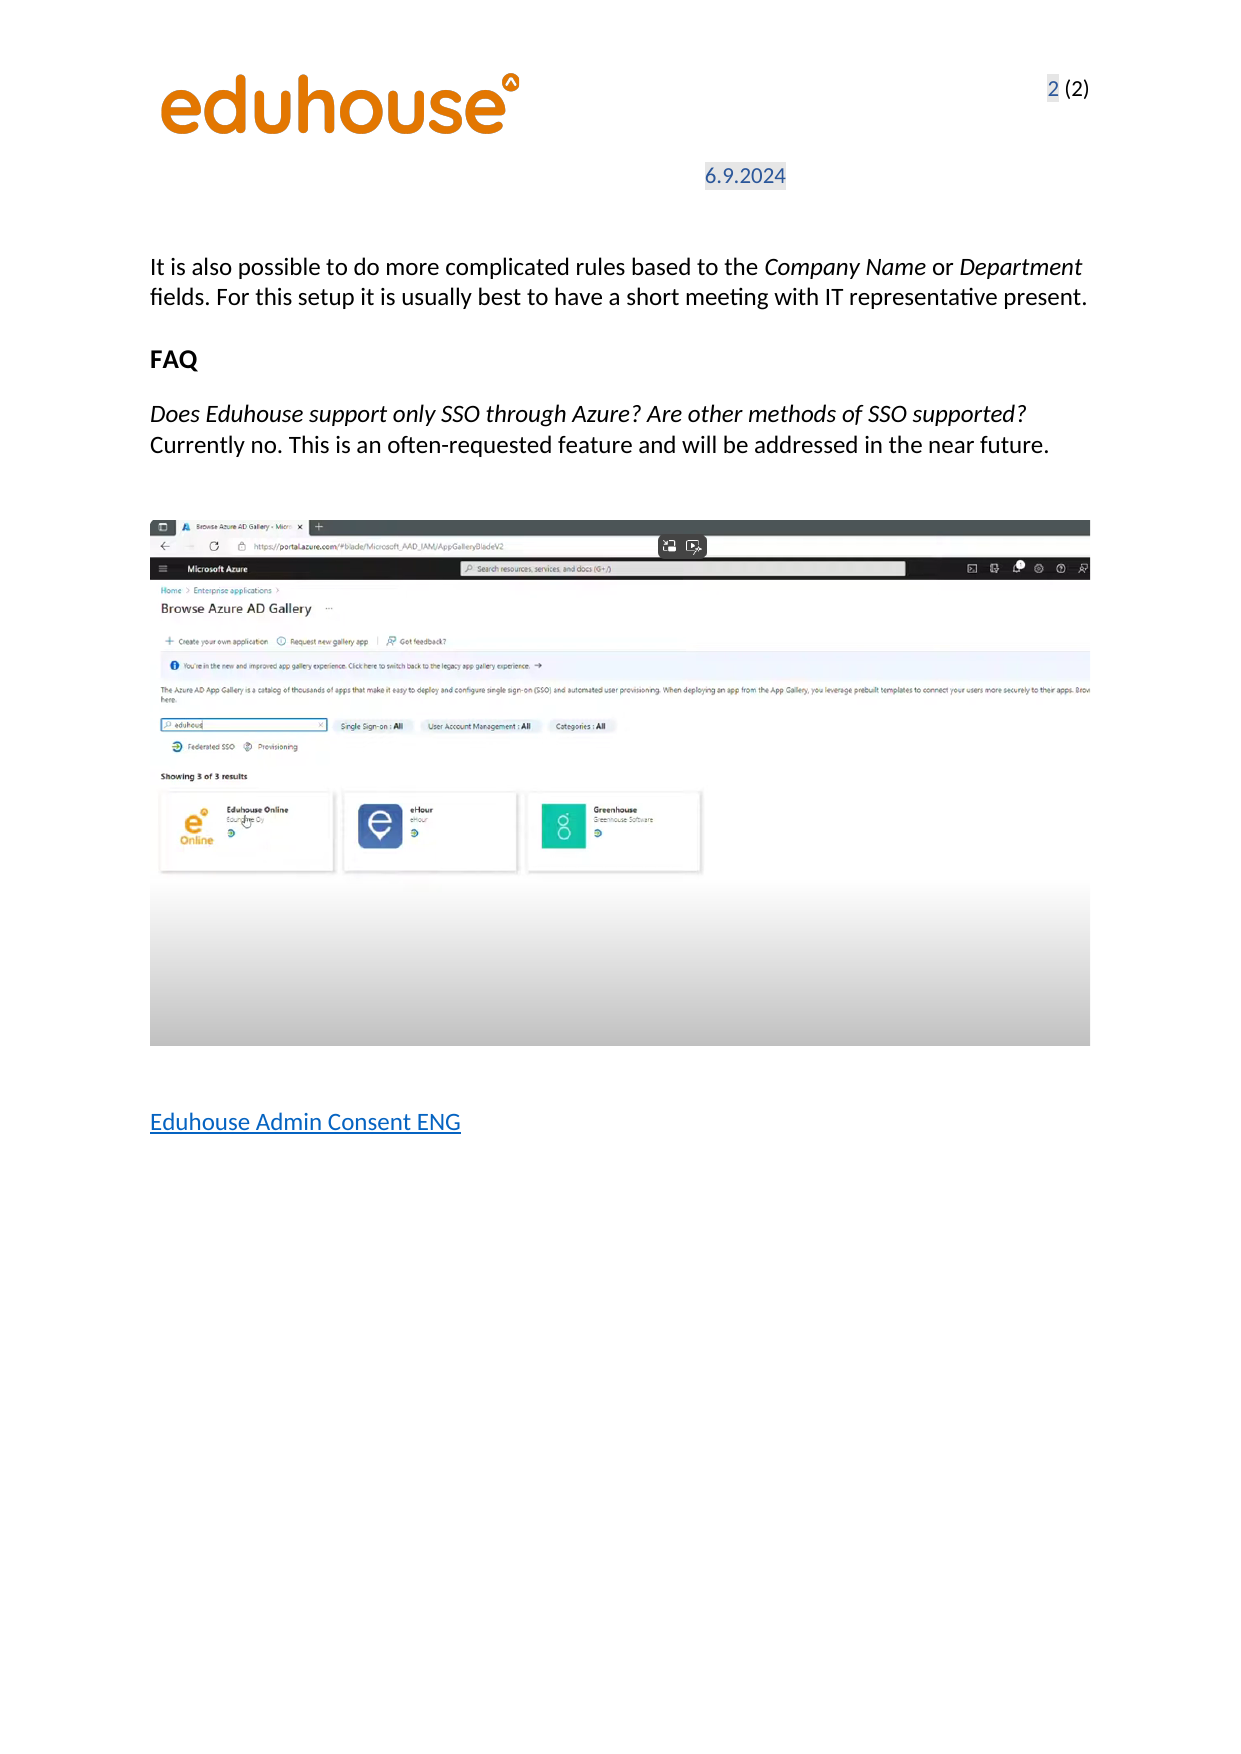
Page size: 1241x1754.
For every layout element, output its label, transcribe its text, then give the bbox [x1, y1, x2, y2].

text It is also possible to do more complicated rules based to the Company Name or Department fields. For this setup it is usually best to have a short meeting with IT representative present. [150, 251, 1090, 312]
text Eduhouse Admin Consent ENG [150, 1106, 1090, 1137]
text Does Eduhouse support only SSO through Azure? Are other methods of SSO supported? [150, 398, 1090, 429]
subtitle FAQ [150, 342, 1090, 375]
picture [161, 73, 520, 134]
picture [150, 520, 1091, 1046]
text Currently no. This is an often-requested feature and will be addressed in the near future. [150, 429, 1090, 459]
